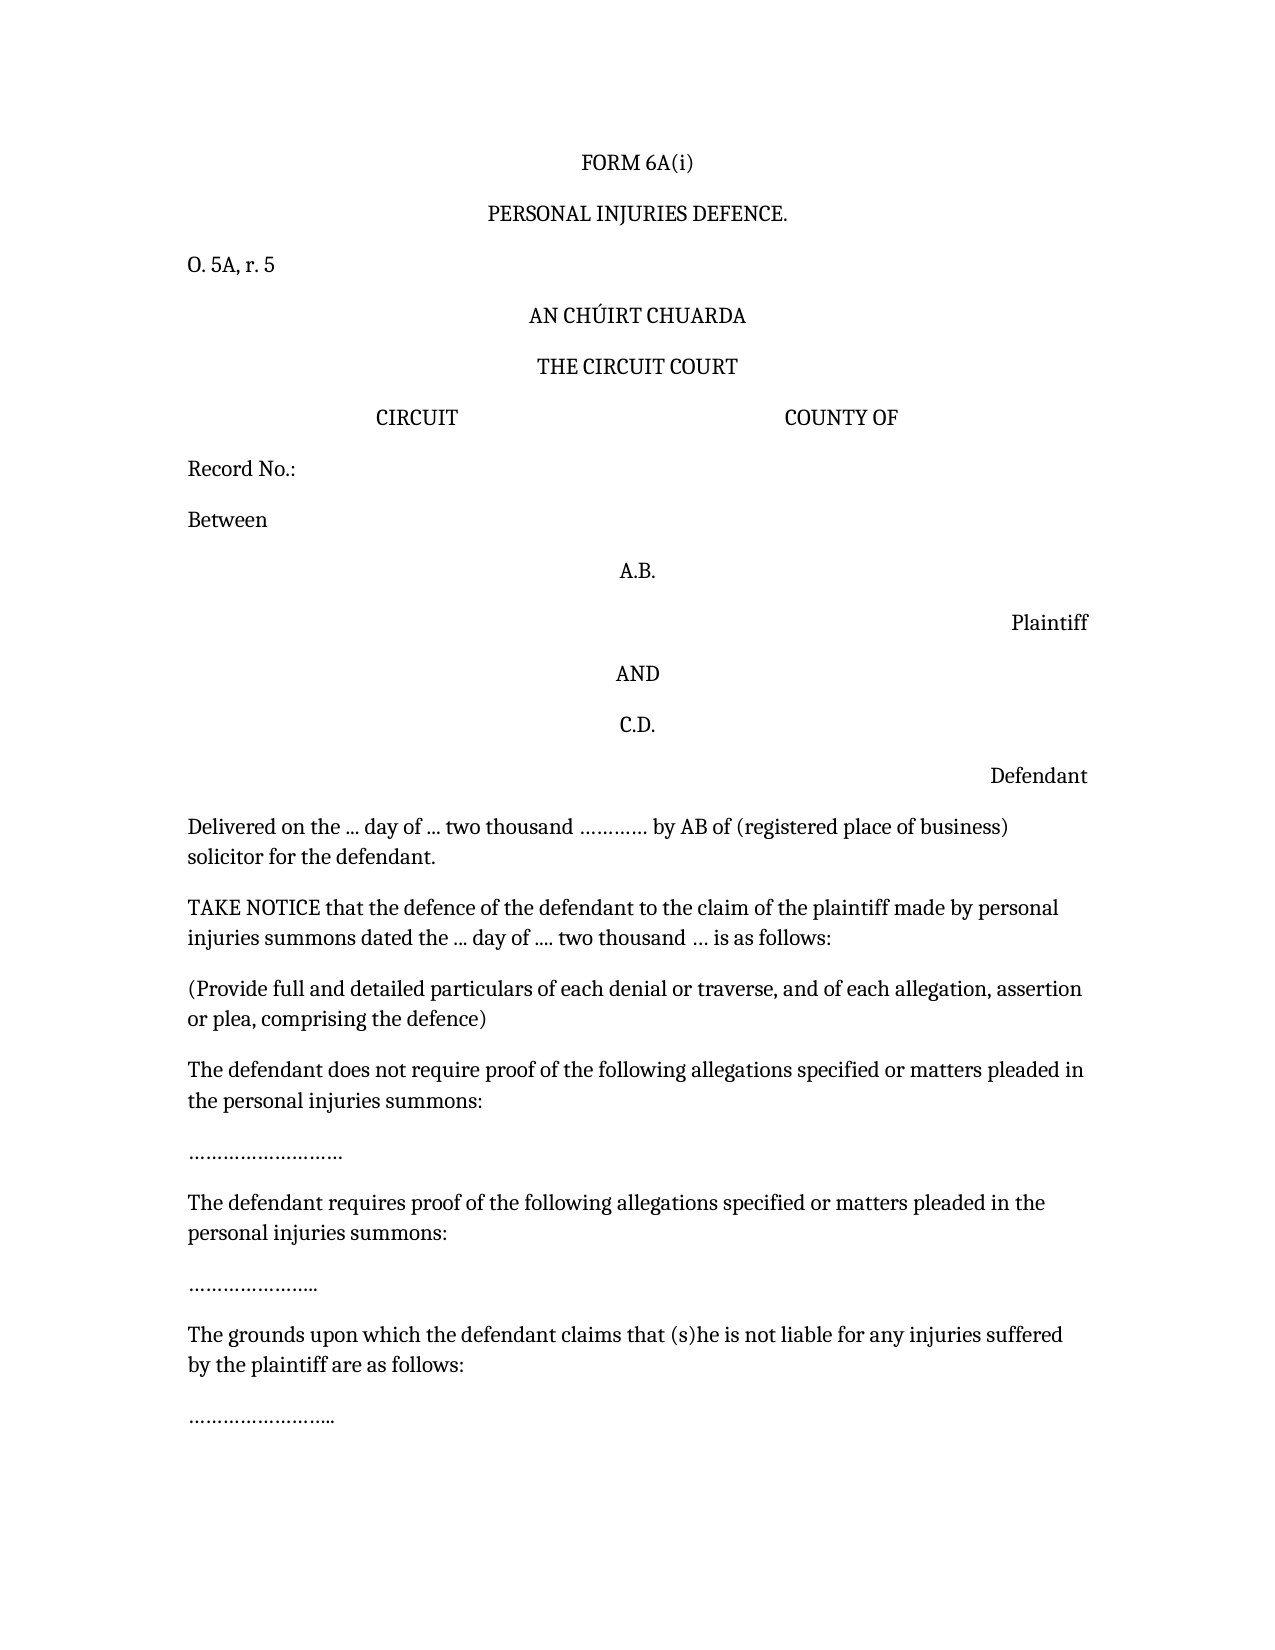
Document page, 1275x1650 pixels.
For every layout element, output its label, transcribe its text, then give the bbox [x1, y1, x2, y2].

text Plaintiff [187, 609, 1087, 636]
text AN CHÚIRT CHUARDA [187, 303, 1087, 329]
text (Provide full and detailed particulars of each denial or traverse, and of each allegation, assertion or plea, comprising the defence) [187, 976, 1087, 1033]
text THE CIRCUIT COURT [187, 354, 1087, 381]
text C.D. [187, 711, 1087, 738]
text PERSONAL INJURIES DEFENCE. [187, 201, 1087, 227]
text Between [187, 507, 1087, 534]
text Delivered on the ... day of ... two thousand ………… by AB of (registered place of business) solicitor for the defendant. [187, 813, 1087, 870]
text Defendant [187, 762, 1087, 789]
text ………………….. [187, 1271, 1087, 1297]
text TAKE NOTICE that the defence of the defendant to the claim of the plaintiff made by personal injuries summons dated the ... day of .... two thousand … is as follows: [187, 895, 1087, 951]
text ……………………… [187, 1138, 1087, 1165]
text A.B. [187, 558, 1087, 585]
text CIRCUIT COUNTY OF [187, 405, 1087, 432]
text AND [187, 660, 1087, 687]
text The defendant does not require proof of the following allegations specified or matters pleaded in the personal injuries summons: [187, 1057, 1087, 1114]
text Record No.: [187, 456, 1087, 483]
text O. 5A, r. 5 [187, 252, 1087, 278]
text The defendant requires proof of the following allegations specified or matters pleaded in the personal injuries summons: [187, 1189, 1087, 1246]
text The grounds upon which the defendant claims that (s)he is not liable for any injuries suffered by the plaintiff are as follows: [187, 1322, 1087, 1378]
text …………………….. [187, 1403, 1087, 1429]
text FORM 6A(i) [187, 150, 1087, 176]
